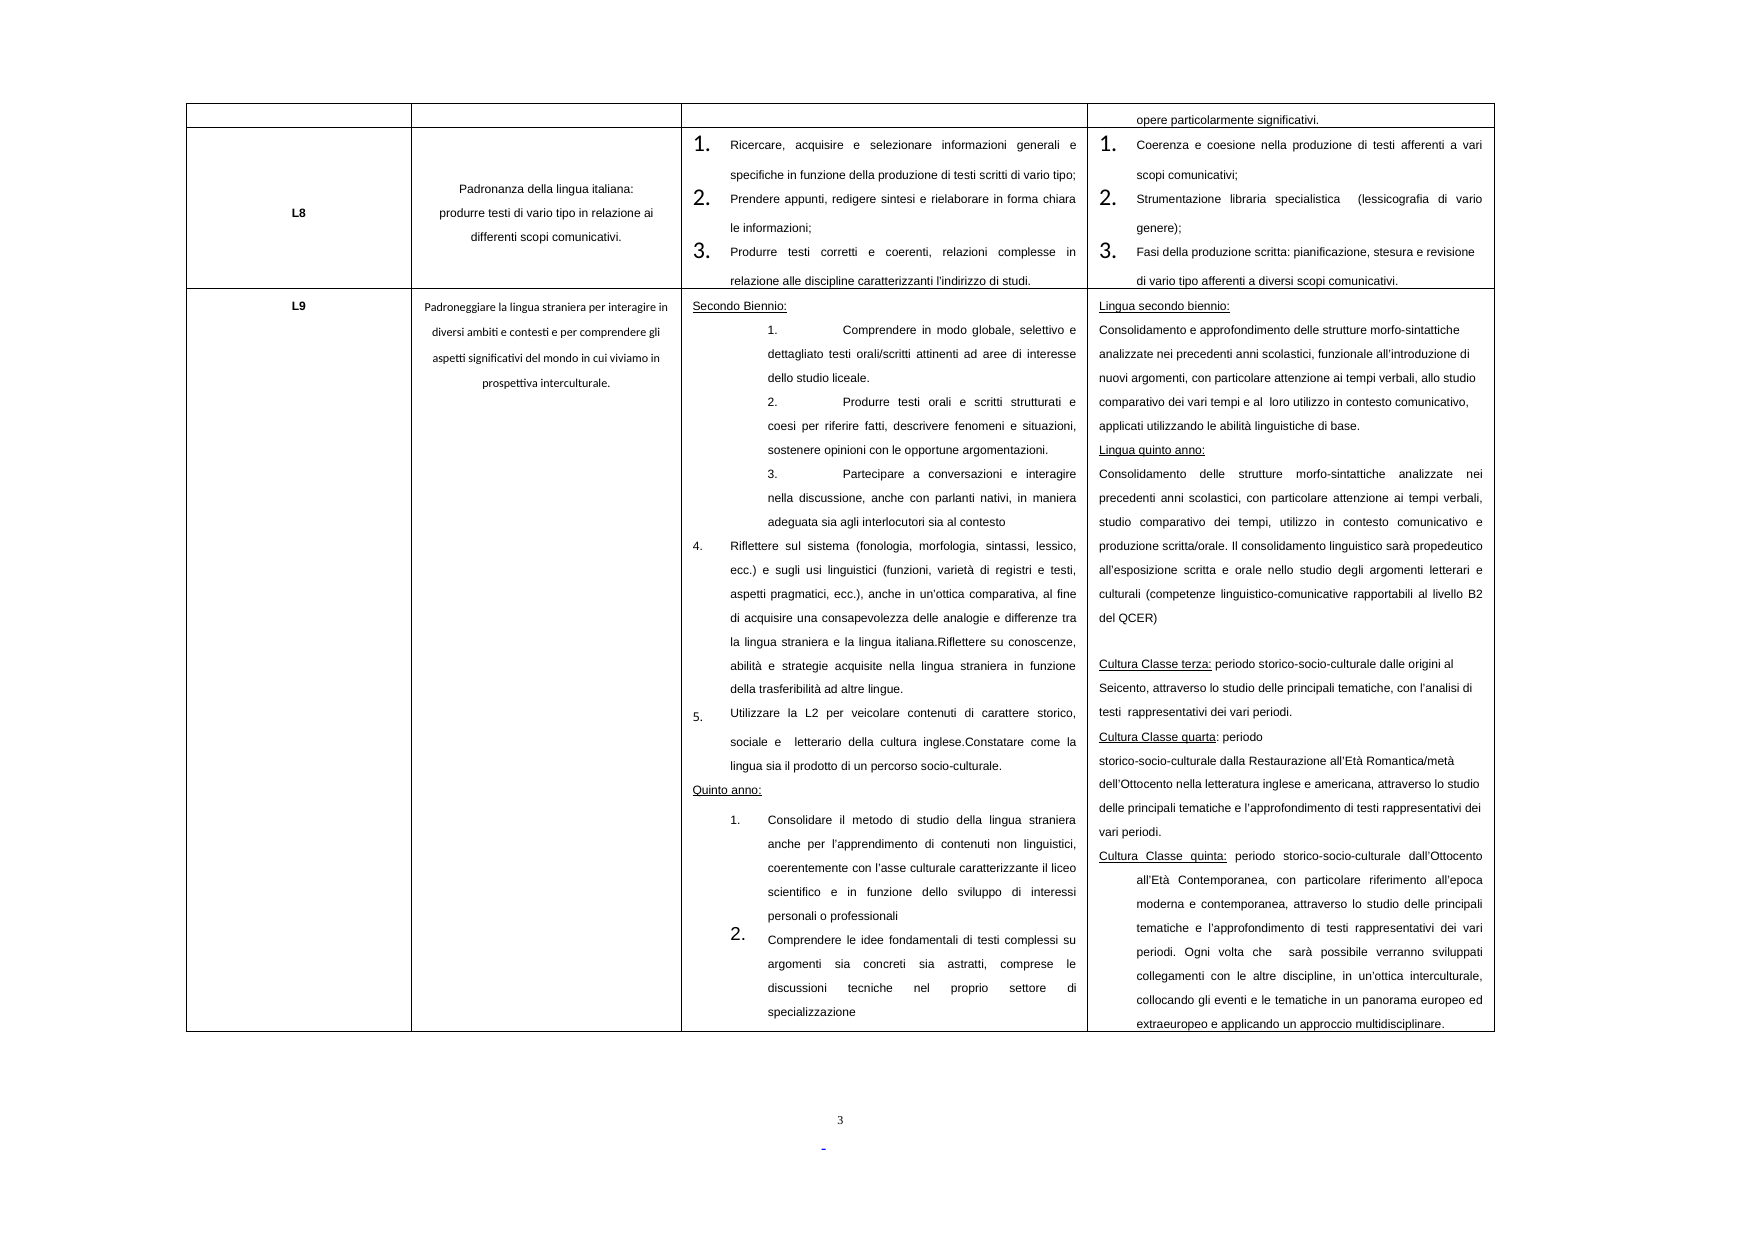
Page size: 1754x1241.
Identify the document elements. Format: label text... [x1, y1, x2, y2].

table_cell L9 [187, 289, 411, 1031]
table_cell Padronanza della lingua italiana: produrre testi di vario tipo in relazione ai differenti scopi comunicativi. [412, 128, 681, 288]
table_cell Ricercare, acquisire e selezionare informazioni generali e specifiche in funzione della produzione di testi scritti di vario tipo; Prendere appunti, redigere sintesi e rielaborare in forma chiara le informazioni; Produrre testi corretti e coerenti, relazioni complesse in relazione alle discipline caratterizzanti l’indirizzo di studi. [682, 128, 1087, 288]
table_cell Coerenza e coesione nella produzione di testi afferenti a vari scopi comunicativi; Strumentazione libraria specialistica (lessicografia di vario genere); Fasi della produzione scritta: pianificazione, stesura e revisione di vario tipo afferenti a diversi scopi comunicativi. [1088, 128, 1494, 288]
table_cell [412, 104, 681, 127]
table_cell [1088, 104, 1494, 127]
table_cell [412, 289, 681, 1031]
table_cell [682, 104, 1087, 127]
table_cell L7 [187, 104, 411, 127]
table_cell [1088, 289, 1494, 1031]
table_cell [682, 289, 1087, 1031]
table_cell L8 [187, 128, 411, 288]
